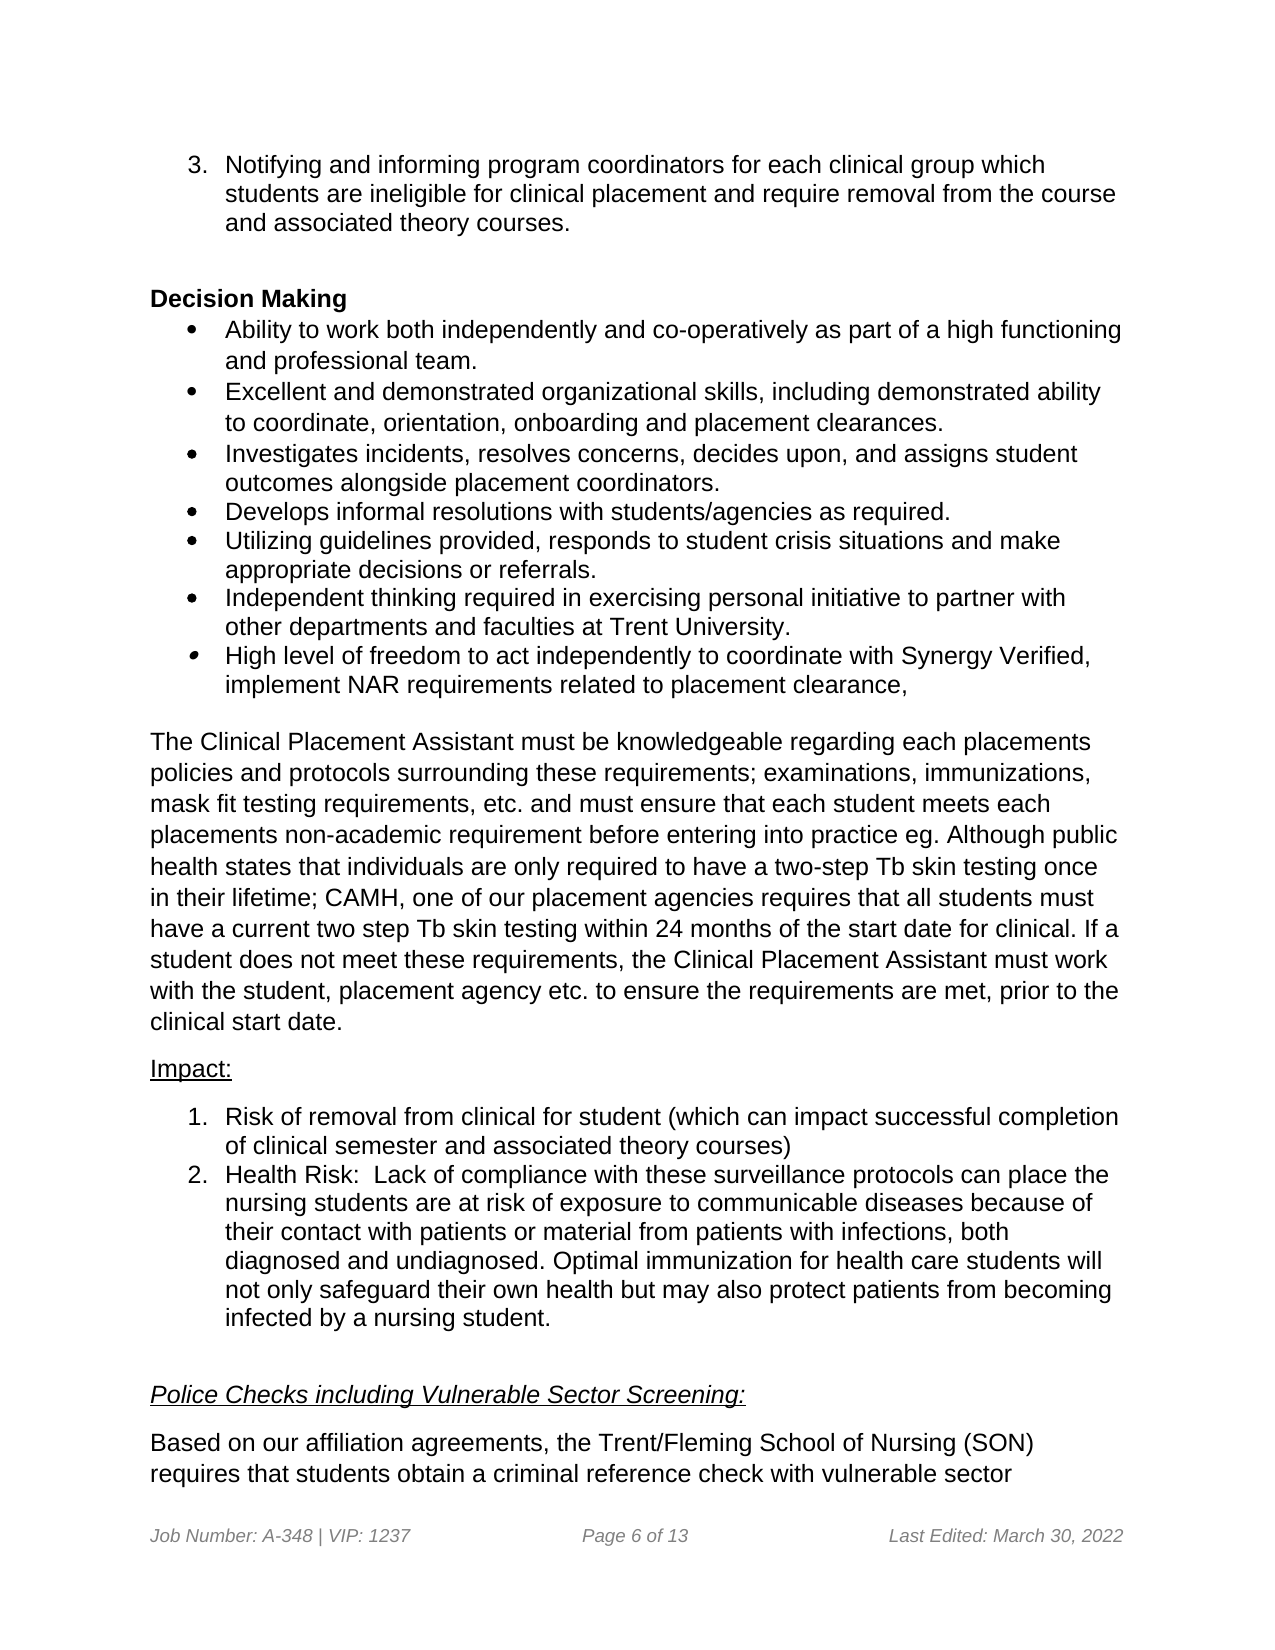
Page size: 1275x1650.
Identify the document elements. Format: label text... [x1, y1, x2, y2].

list Risk of removal from clinical for student (which can impact successful completion of clinical semester and associated theory courses) [187, 1102, 1125, 1160]
text Impact: [150, 1054, 1125, 1083]
list Investigates incidents, resolves concerns, decides upon, and assigns student outcomes alongside placement coordinators. [187, 439, 1125, 497]
list Notifying and informing program coordinators for each clinical group which students are ineligible for clinical placement and require removal from the course and associated theory courses. [187, 150, 1125, 236]
list High level of freedom to act independently to coordinate with Synergy Verified, implement NAR requirements related to placement clearance, [187, 641, 1125, 699]
list Health Risk: Lack of compliance with these surveillance protocols can place the nursing students are at risk of exposure to communicable diseases because of their contact with patients or material from patients with infections, both diagnosed and undiagnosed. Optimal immunization for health care students will not only safeguard their own health but may also protect patients from becoming infected by a nursing student. [187, 1160, 1125, 1332]
list Develops informal resolutions with students/agencies as required. [187, 497, 1125, 526]
subtitle Decision Making [150, 284, 1125, 313]
text The Clinical Placement Assistant must be knowledgeable regarding each placements policies and protocols surrounding these requirements; examinations, immunizations, mask fit testing requirements, etc. and must ensure that each student meets each placements non-academic requirement before entering into practice eg. Although public health states that individuals are only required to have a two-step Tb skin testing once in their lifetime; CAMH, one of our placement agencies requires that all students must have a current two step Tb skin testing within 24 months of the start date for clinical. If a student does not meet these requirements, the Clinical Placement Assistant must work with the student, placement agency etc. to ensure the requirements are met, prior to the clinical start date. [150, 727, 1125, 1036]
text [150, 1428, 1125, 1487]
list Utilizing guidelines provided, responds to student crisis situations and make appropriate decisions or referrals. [187, 526, 1125, 583]
list Independent thinking required in exercising personal initiative to partner with other departments and faculties at Trent University. [187, 583, 1125, 641]
text Police Checks including Vulnerable Sector Screening: [150, 1380, 1125, 1409]
list Excellent and demonstrated organizational skills, including demonstrated ability to coordinate, orientation, onboarding and placement clearances. [187, 377, 1125, 437]
list Ability to work both independently and co-operatively as part of a high functioning and professional team. [187, 315, 1125, 375]
